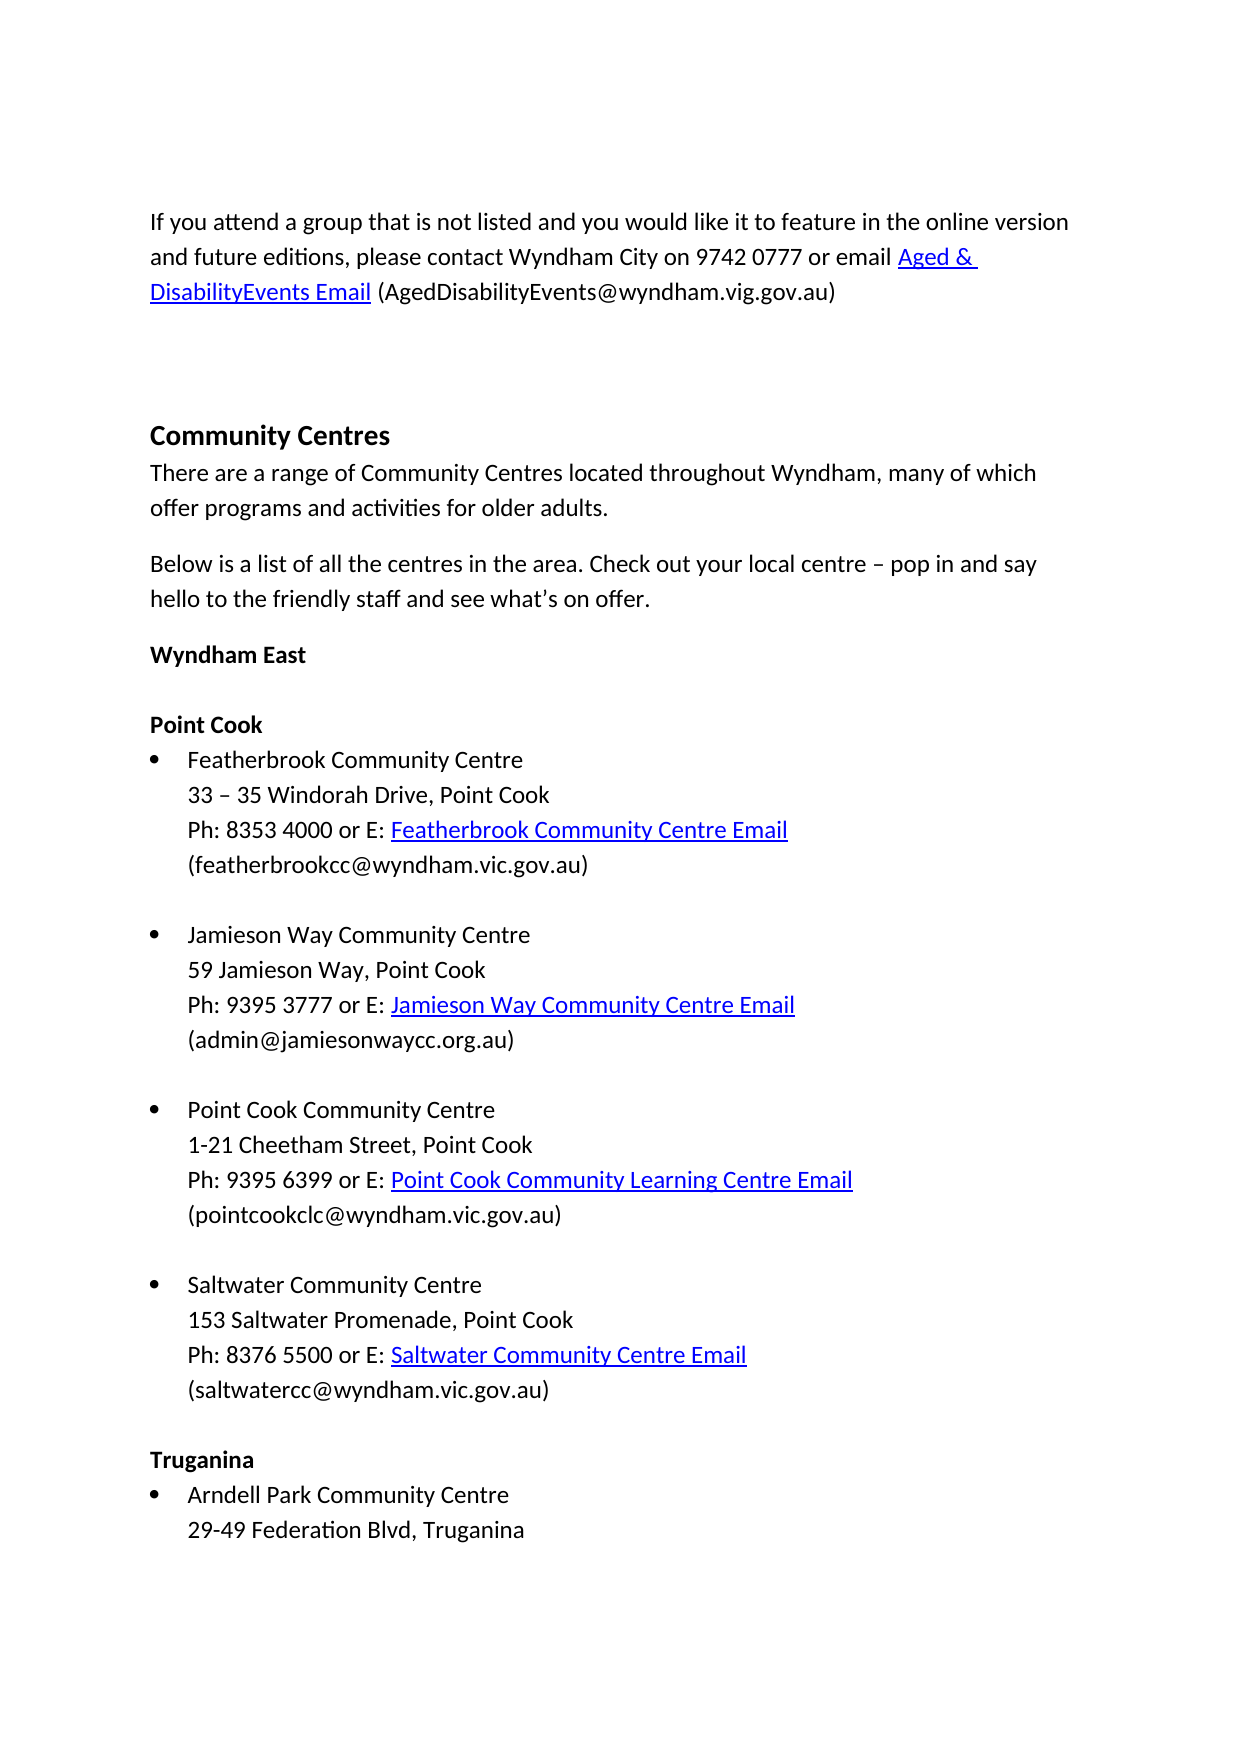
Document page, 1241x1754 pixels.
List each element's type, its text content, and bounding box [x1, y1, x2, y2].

text Wyndham East [150, 639, 1090, 670]
list Ph: 8376 5500 or E: Saltwater Community Centre Email (saltwatercc@wyndham.vic.gov.au) [187, 1339, 1090, 1405]
text Point Cook [150, 709, 1090, 740]
text If you attend a group that is not listed and you would like it to feature in the online version and future editions, please contact Wyndham City on 9742 0777 or email Aged & DisabilityEvents Email (AgedDisabilityEvents@wyndham.vig.gov.au) [150, 206, 1090, 306]
list Ph: 8353 4000 or E: Featherbrook Community Centre Email (featherbrookcc@wyndham.vic.gov.au) [187, 814, 1090, 880]
text Truganina [150, 1444, 1090, 1475]
text Below is a list of all the centres in the area. Check out your local centre – pop in and say hello to the friendly staff and see what’s on offer. [150, 548, 1090, 614]
list Ph: 9395 6399 or E: Point Cook Community Learning Centre Email (pointcookclc@wyndham.vic.gov.au) [187, 1164, 1090, 1230]
list Saltwater Community Centre [150, 1269, 1090, 1300]
list 33 – 35 Windorah Drive, Point Cook [187, 779, 1090, 810]
list 29-49 Federation Blvd, Truganina [187, 1514, 1090, 1545]
list 59 Jamieson Way, Point Cook [187, 954, 1090, 985]
list Ph: 9395 3777 or E: Jamieson Way Community Centre Email (admin@jamiesonwaycc.org.au) [187, 989, 1090, 1055]
list 153 Saltwater Promenade, Point Cook [187, 1304, 1090, 1335]
list Arndell Park Community Centre [150, 1479, 1090, 1510]
list Featherbrook Community Centre [150, 744, 1090, 775]
subtitle Community Centres [150, 417, 1090, 452]
list Jamieson Way Community Centre [150, 919, 1090, 950]
list Point Cook Community Centre [150, 1094, 1090, 1125]
text There are a range of Community Centres located throughout Wyndham, many of which offer programs and activities for older adults. [150, 458, 1090, 523]
list 1-21 Cheetham Street, Point Cook [187, 1129, 1090, 1160]
